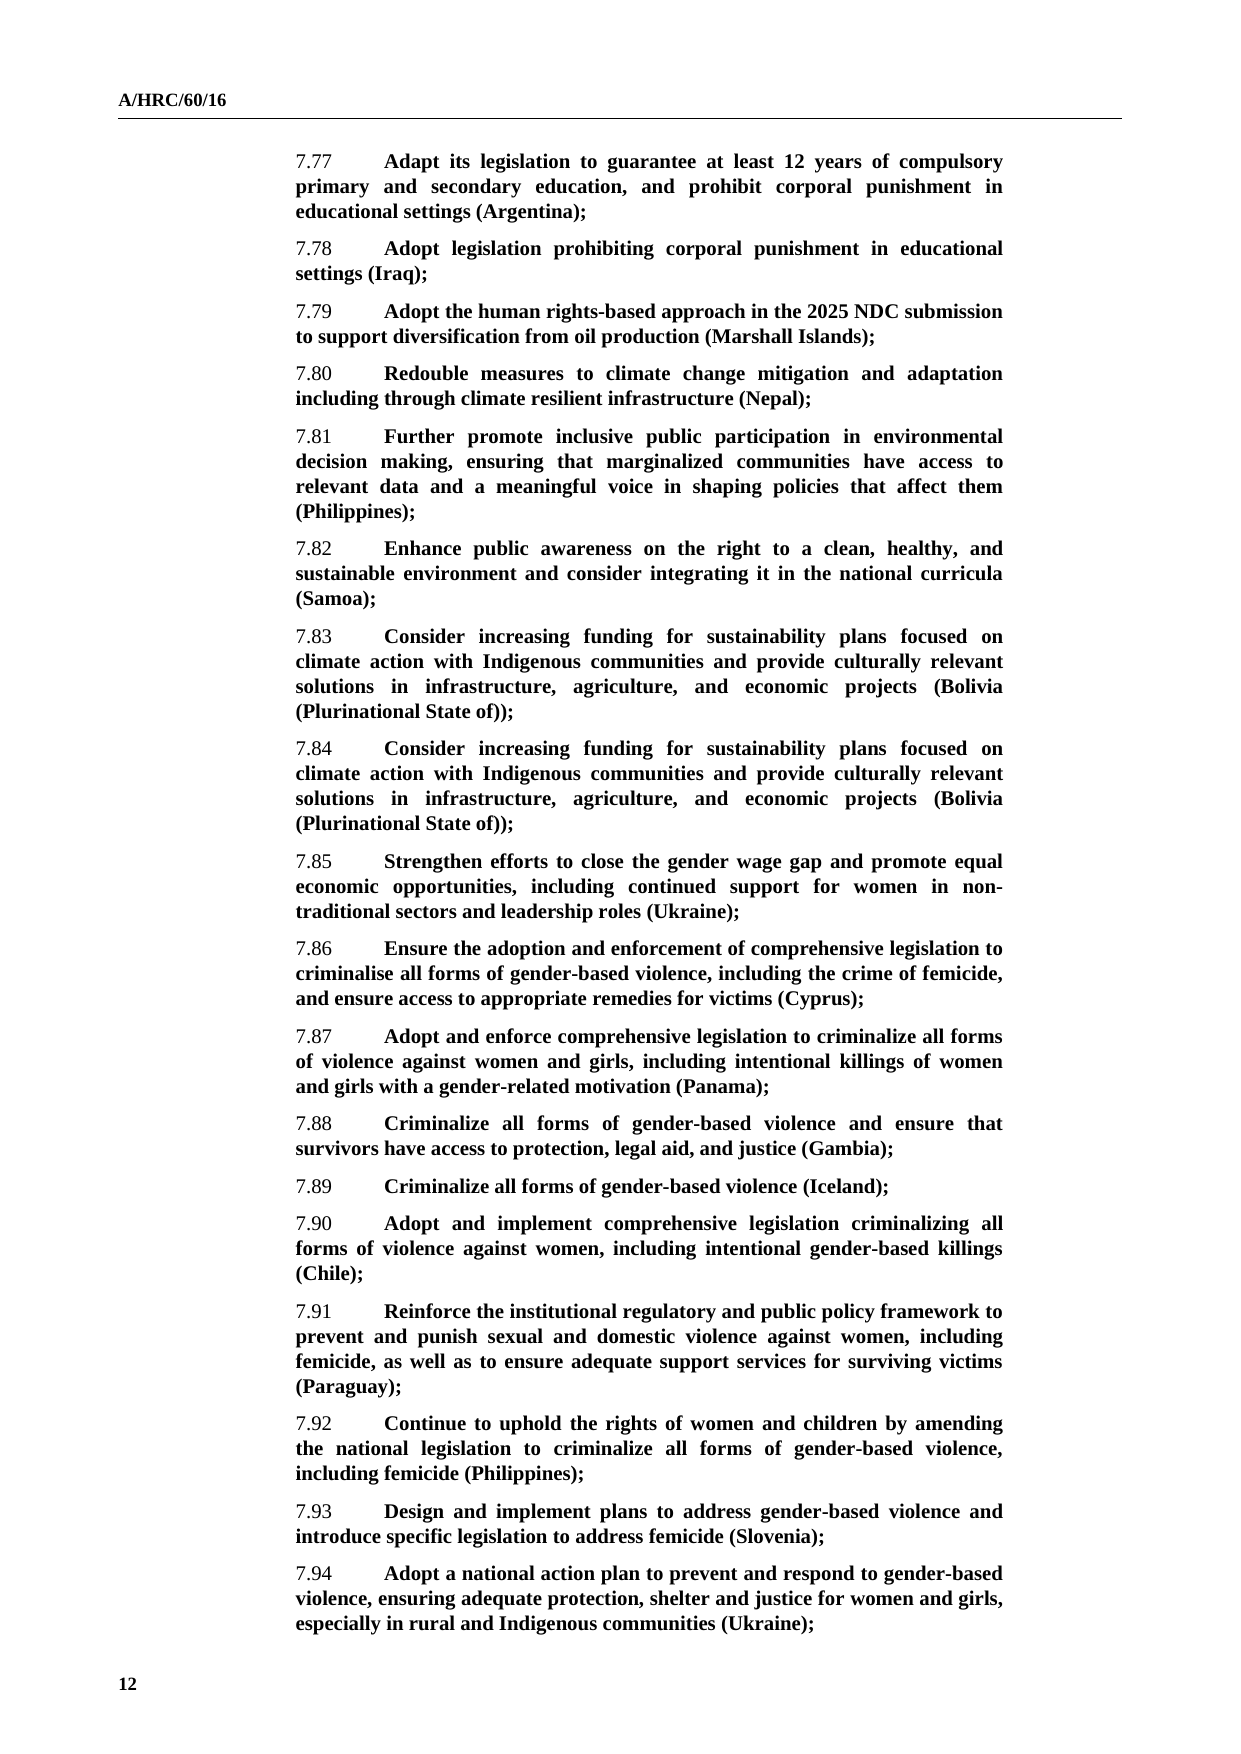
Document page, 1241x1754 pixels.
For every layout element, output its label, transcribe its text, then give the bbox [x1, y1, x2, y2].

text 7.81 Further promote inclusive public participation in environmental decision making, ensuring that marginalized communities have access to relevant data and a meaningful voice in shaping policies that affect them (Philippines); [295, 423, 1004, 523]
text 7.84 Consider increasing funding for sustainability plans focused on climate action with Indigenous communities and provide culturally relevant solutions in infrastructure, agriculture, and economic projects (Bolivia (Plurinational State of)); [295, 735, 1004, 835]
text 7.88 Criminalize all forms of gender-based violence and ensure that survivors have access to protection, legal aid, and justice (Gambia); [295, 1110, 1004, 1160]
text 7.83 Consider increasing funding for sustainability plans focused on climate action with Indigenous communities and provide culturally relevant solutions in infrastructure, agriculture, and economic projects (Bolivia (Plurinational State of)); [295, 623, 1004, 723]
text 7.85 Strengthen efforts to close the gender wage gap and promote equal economic opportunities, including continued support for women in non-traditional sectors and leadership roles (Ukraine); [295, 848, 1004, 923]
text 7.93 Design and implement plans to address gender-based violence and introduce specific legislation to address femicide (Slovenia); [295, 1498, 1004, 1548]
text 7.80 Redouble measures to climate change mitigation and adaptation including through climate resilient infrastructure (Nepal); [295, 360, 1004, 410]
text 7.89 Criminalize all forms of gender-based violence (Iceland); [295, 1173, 1004, 1198]
text 7.79 Adopt the human rights-based approach in the 2025 NDC submission to support diversification from oil production (Marshall Islands); [295, 298, 1004, 348]
text 7.77 Adapt its legislation to guarantee at least 12 years of compulsory primary and secondary education, and prohibit corporal punishment in educational settings (Argentina); [295, 148, 1004, 223]
text 7.91 Reinforce the institutional regulatory and public policy framework to prevent and punish sexual and domestic violence against women, including femicide, as well as to ensure adequate support services for surviving victims (Paraguay); [295, 1298, 1004, 1398]
text 7.78 Adopt legislation prohibiting corporal punishment in educational settings (Iraq); [295, 235, 1004, 285]
text 7.90 Adopt and implement comprehensive legislation criminalizing all forms of violence against women, including intentional gender-based killings (Chile); [295, 1210, 1004, 1285]
text 7.82 Enhance public awareness on the right to a clean, healthy, and sustainable environment and consider integrating it in the national curricula (Samoa); [295, 535, 1004, 610]
text 7.92 Continue to uphold the rights of women and children by amending the national legislation to criminalize all forms of gender-based violence, including femicide (Philippines); [295, 1410, 1004, 1485]
text 7.87 Adopt and enforce comprehensive legislation to criminalize all forms of violence against women and girls, including intentional killings of women and girls with a gender-related motivation (Panama); [295, 1023, 1004, 1098]
text 7.94 Adopt a national action plan to prevent and respond to gender-based violence, ensuring adequate protection, shelter and justice for women and girls, especially in rural and Indigenous communities (Ukraine); [295, 1560, 1004, 1635]
text 7.86 Ensure the adoption and enforcement of comprehensive legislation to criminalise all forms of gender-based violence, including the crime of femicide, and ensure access to appropriate remedies for victims (Cyprus); [295, 935, 1004, 1010]
